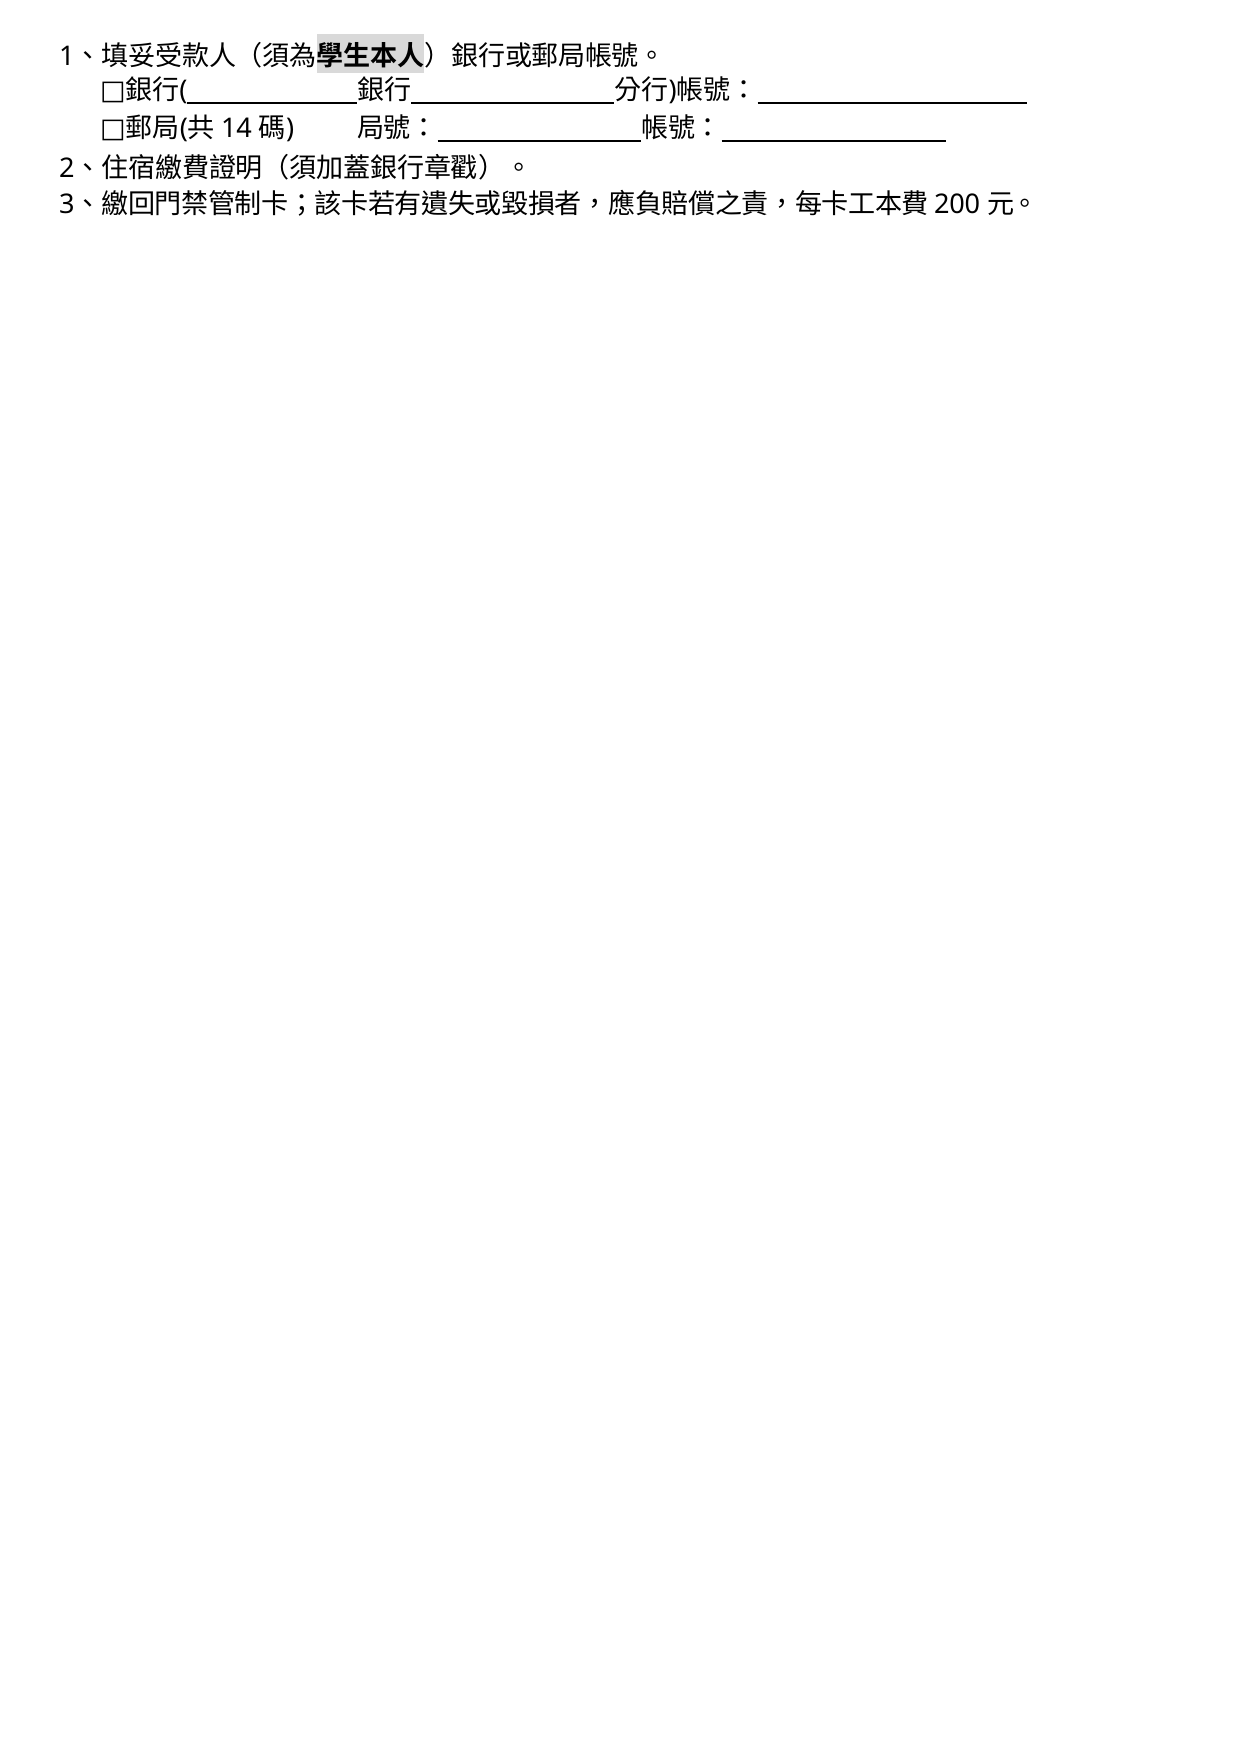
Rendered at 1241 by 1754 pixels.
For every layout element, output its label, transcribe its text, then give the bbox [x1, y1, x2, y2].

text 1、填妥受款人（須為學生本人）銀行或郵局帳號。 [59, 31, 1211, 74]
text □郵局(共 14 碼) 局號： 帳號： 2、住宿繳費證明（須加蓋銀行章戳）。 [59, 106, 946, 186]
text 3、繳回門禁管制卡；該卡若有遺失或毀損者，應負賠償之責，每卡工本費 200 元。 [59, 186, 1211, 220]
text □銀行( 銀行 分行)帳號： [100, 74, 1211, 106]
